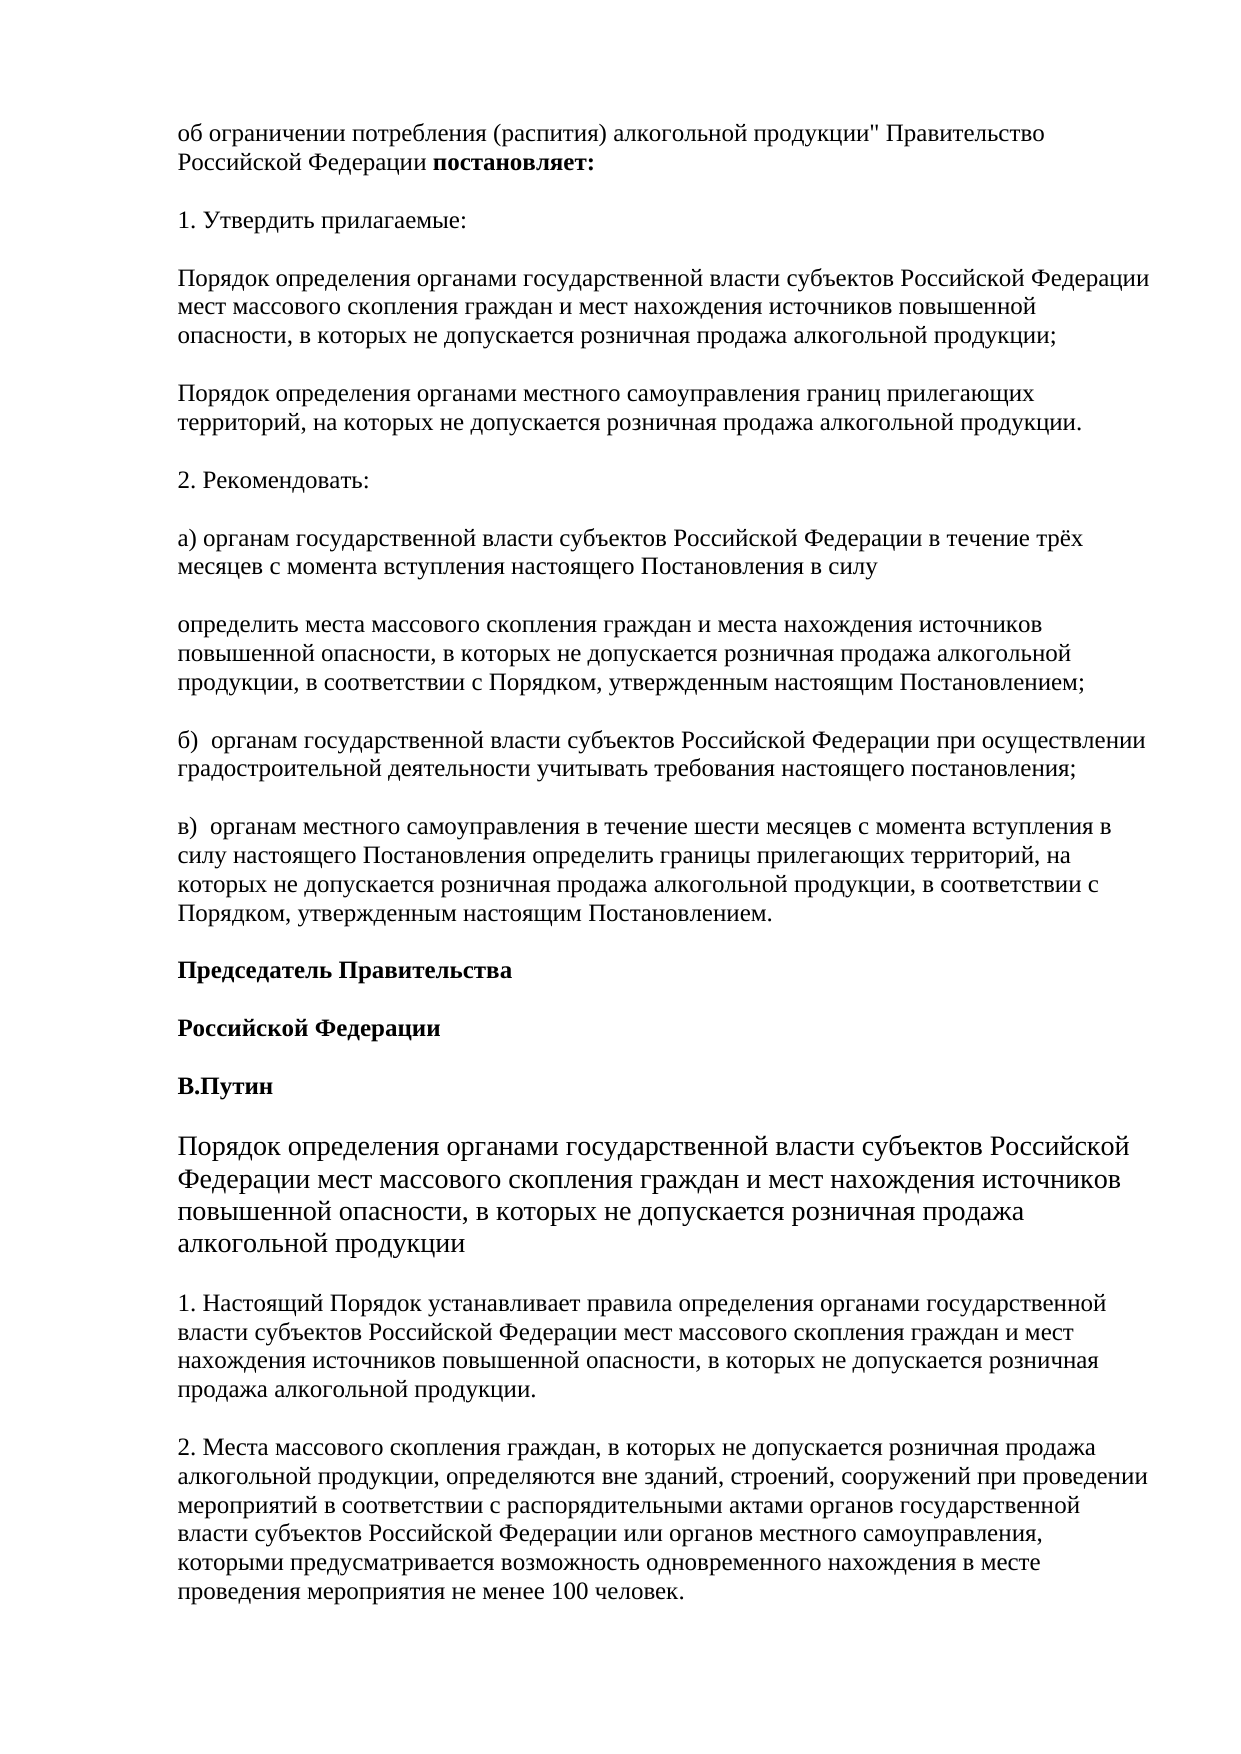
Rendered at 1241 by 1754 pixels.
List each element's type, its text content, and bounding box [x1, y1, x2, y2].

text б) органам государственной власти субъектов Российской Федерации при осуществлении градостроительной деятельности учитывать требования настоящего постановления; [177, 725, 1152, 782]
text Российской Федерации [177, 1013, 1152, 1042]
text Председатель Правительства [177, 956, 1152, 984]
text Порядок определения органами государственной власти субъектов Российской Федерации мест массового скопления граждан и мест нахождения источников повышенной опасности, в которых не допускается розничная продажа алкогольной продукции; [177, 263, 1152, 349]
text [177, 118, 1152, 176]
text 2. Рекомендовать: [177, 465, 1152, 493]
text определить места массового скопления граждан и места нахождения источников повышенной опасности, в которых не допускается розничная продажа алкогольной продукции, в соответствии с Порядком, утвержденным настоящим Постановлением; [177, 609, 1152, 696]
text в) органам местного самоуправления в течение шести месяцев с момента вступления в силу настоящего Постановления определить границы прилегающих территорий, на которых не допускается розничная продажа алкогольной продукции, в соответствии с Порядком, утвержденным настоящим Постановлением. [177, 811, 1152, 926]
text В.Путин [177, 1071, 1152, 1100]
text 1. Настоящий Порядок устанавливает правила определения органами государственной власти субъектов Российской Федерации мест массового скопления граждан и мест нахождения источников повышенной опасности, в которых не допускается розничная продажа алкогольной продукции. [177, 1288, 1152, 1403]
text а) органам государственной власти субъектов Российской Федерации в течение трёх месяцев с момента вступления настоящего Постановления в силу [177, 523, 1152, 580]
text 2. Места массового скопления граждан, в которых не допускается розничная продажа алкогольной продукции, определяются вне зданий, строений, сооружений при проведении мероприятий в соответствии с распорядительными актами органов государственной власти субъектов Российской Федерации или органов местного самоуправления, которыми предусматривается возможность одновременного нахождения в месте проведения мероприятия не менее 100 человек. [177, 1432, 1152, 1605]
text Порядок определения органами местного самоуправления границ прилегающих территорий, на которых не допускается розничная продажа алкогольной продукции. [177, 378, 1152, 436]
text Порядок определения органами государственной власти субъектов Российской Федерации мест массового скопления граждан и мест нахождения источников повышенной опасности, в которых не допускается розничная продажа алкогольной продукции [177, 1129, 1152, 1259]
text 1. Утвердить прилагаемые: [177, 205, 1152, 233]
